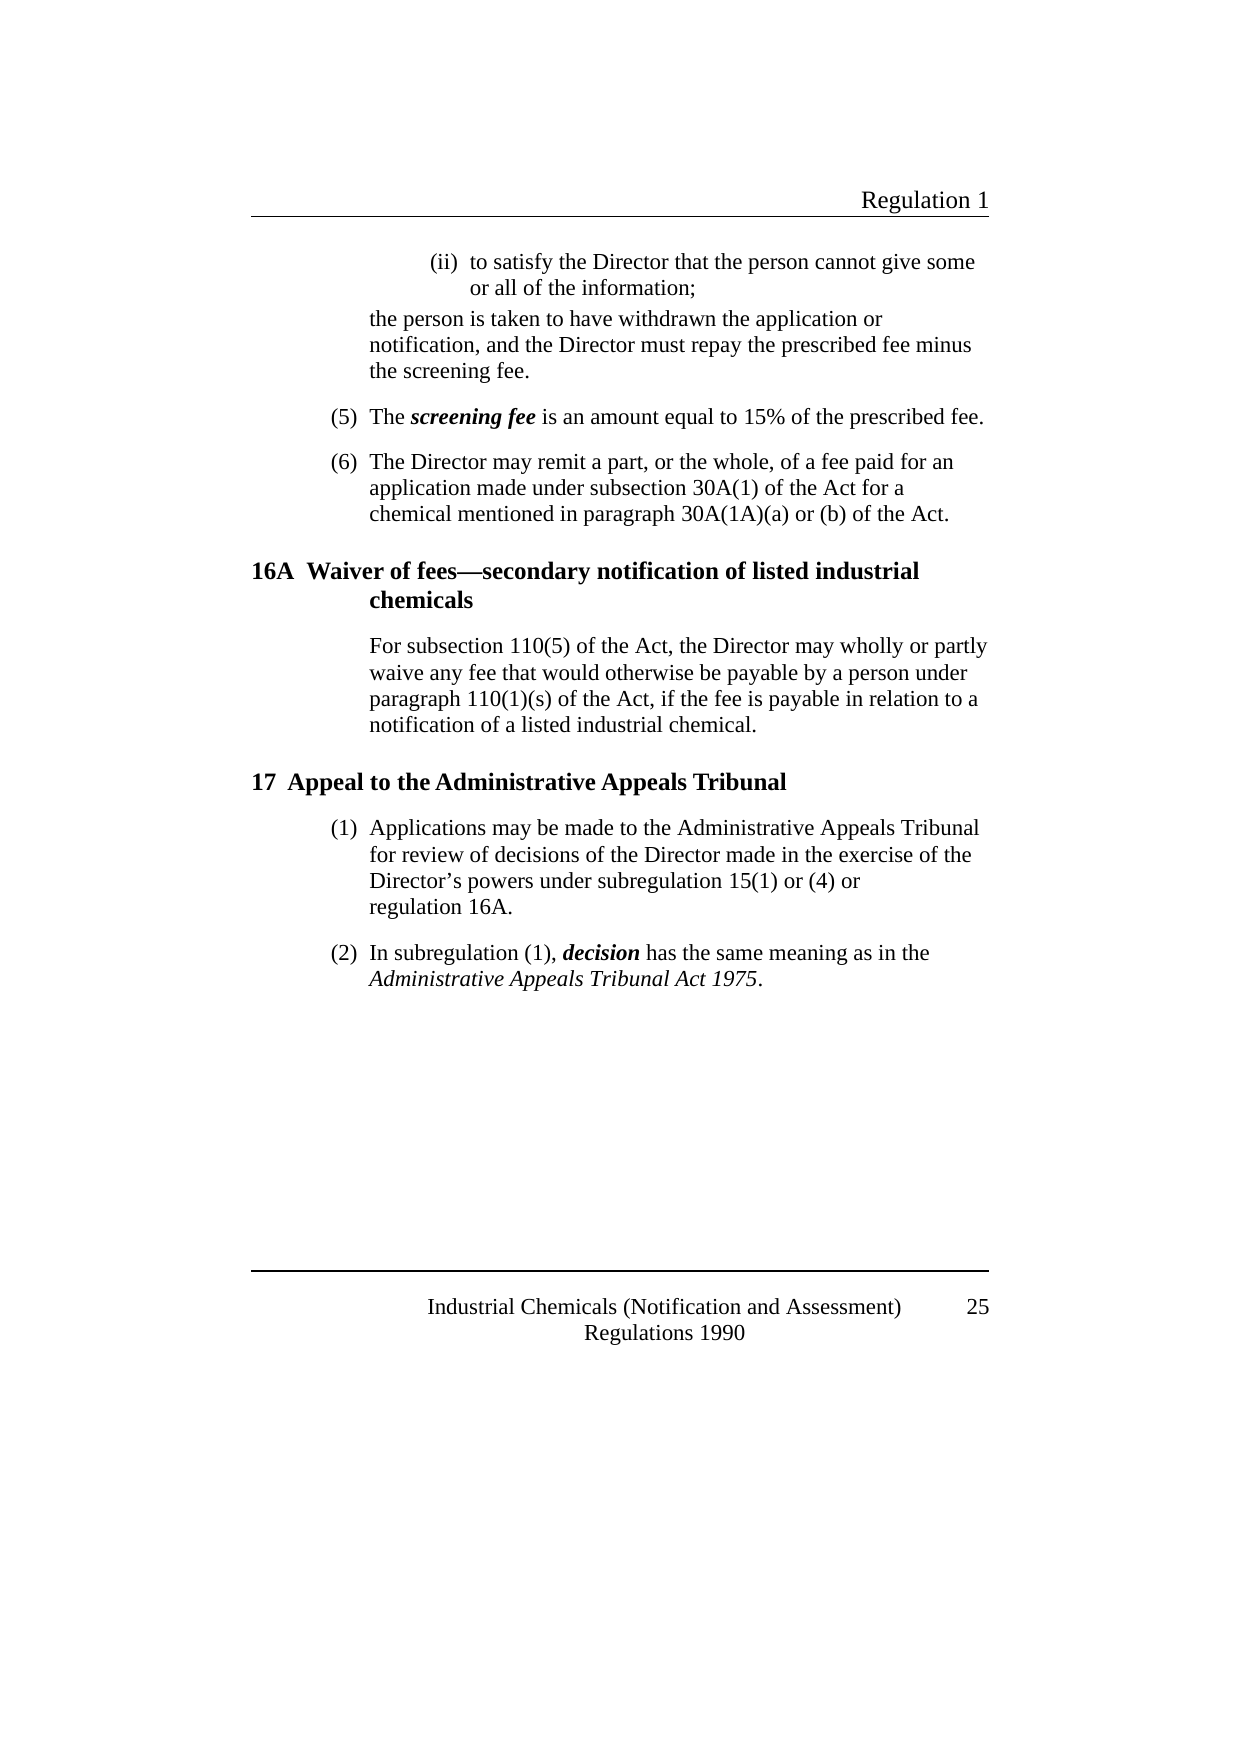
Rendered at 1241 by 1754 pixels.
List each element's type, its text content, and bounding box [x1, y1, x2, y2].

text (ii) to satisfy the Director that the person cannot give some or all of the information; [251, 248, 989, 301]
text (2) In subregulation (1), decision has the same meaning as in the Administrative Appeals Tribunal Act 1975. [251, 938, 989, 991]
text (1) Applications may be made to the Administrative Appeals Tribunal for review of decisions of the Director made in the exercise of the Director’s powers under subregulation 15(1) or (4) or regulation 16A. [251, 814, 989, 920]
text 16A Waiver of fees—secondary notification of listed industrial chemicals [251, 556, 989, 613]
text For subsection 110(5) of the Act, the Director may wholly or partly waive any fee that would otherwise be payable by a person under paragraph 110(1)(s) of the Act, if the fee is payable in relation to a notification of a listed industrial chemical. [251, 632, 989, 738]
text 17 Appeal to the Administrative Appeals Tribunal [251, 767, 989, 796]
text (6) The Director may remit a part, or the whole, of a fee paid for an application made under subsection 30A(1) of the Act for a chemical mentioned in paragraph 30A(1A)(a) or (b) of the Act. [251, 448, 989, 527]
text (5) The screening fee is an amount equal to 15% of the prescribed fee. [251, 403, 989, 429]
text the person is taken to have withdrawn the application or notification, and the Director must repay the prescribed fee minus the screening fee. [369, 305, 989, 384]
